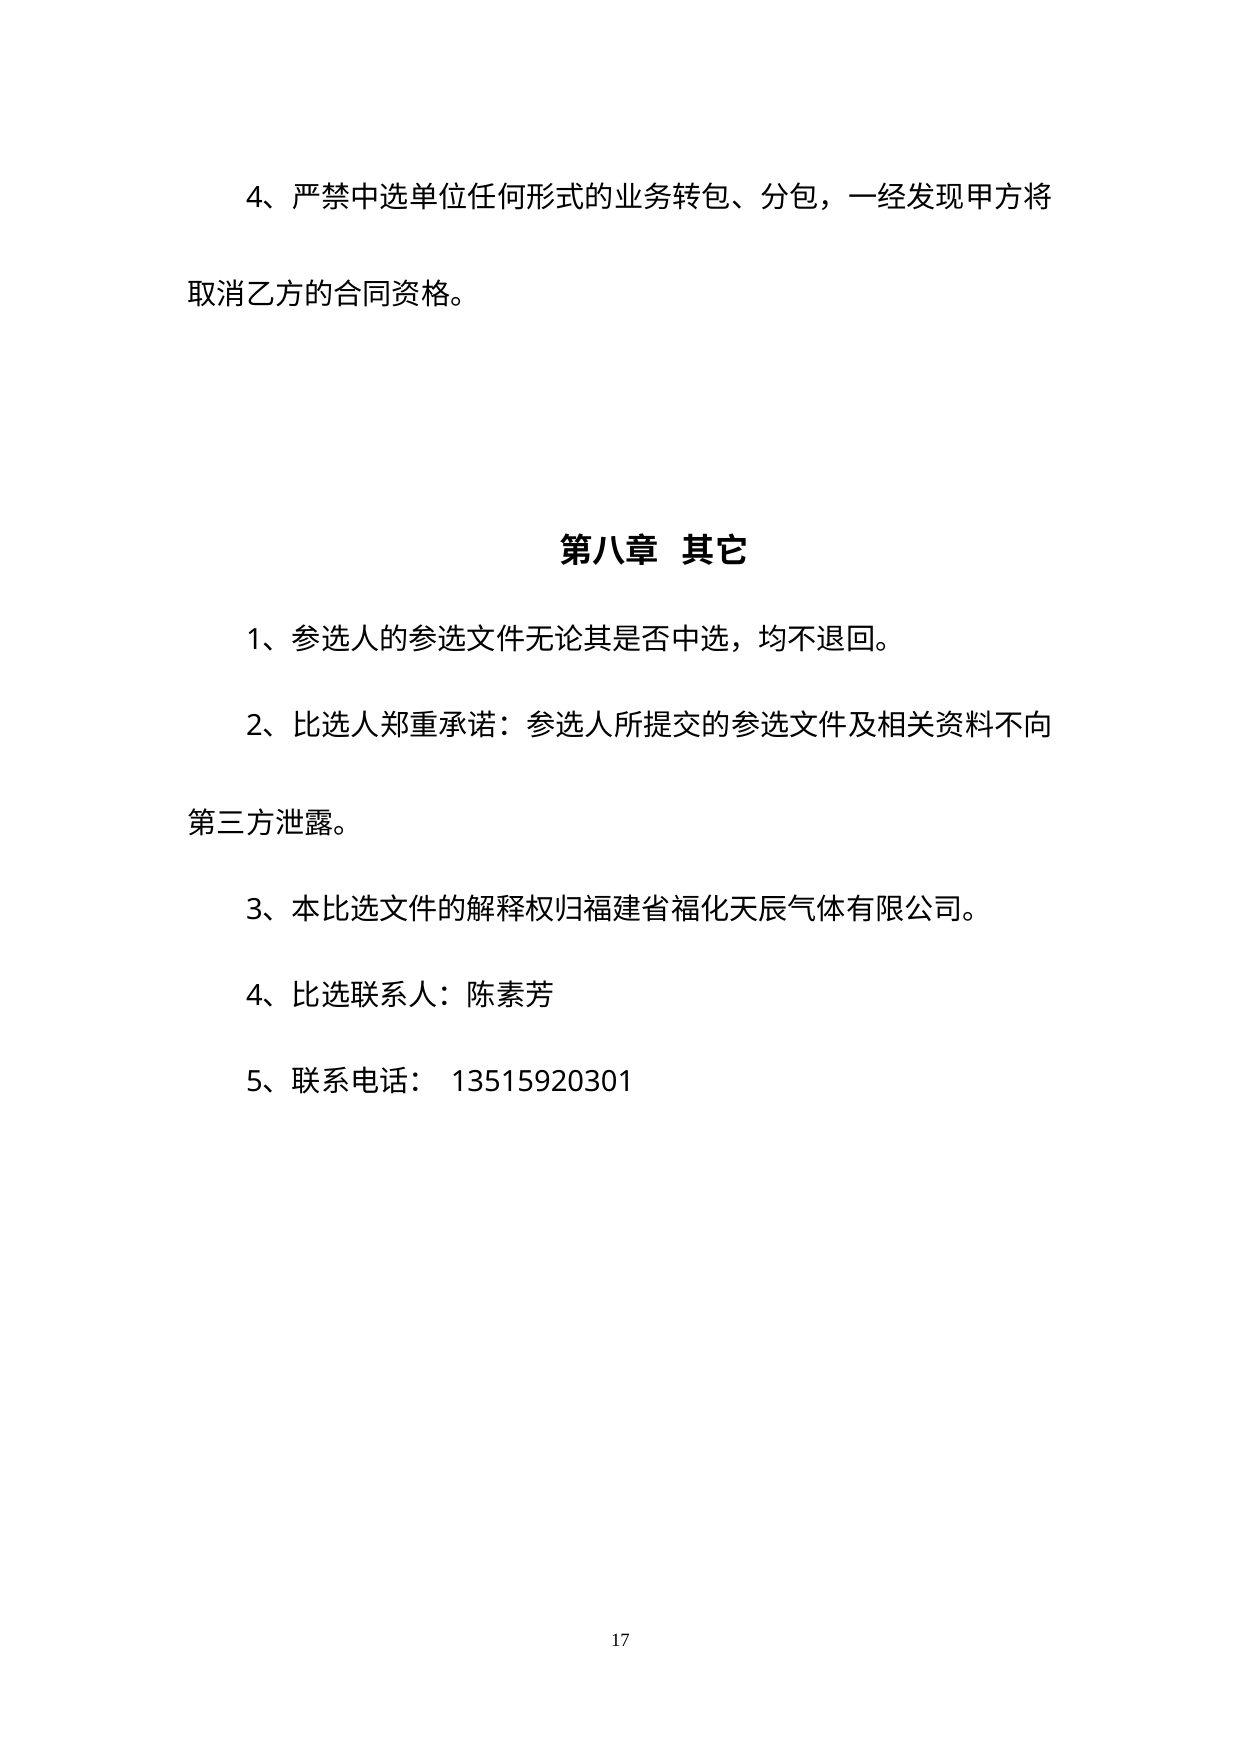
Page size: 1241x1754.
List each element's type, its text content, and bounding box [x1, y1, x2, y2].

text 2、比选人郑重承诺：参选人所提交的参选文件及相关资料不向第三方泄露。 [187, 690, 1053, 853]
text 5、联系电话： 13515920301 [187, 1046, 1053, 1111]
text 1、参选人的参选文件无论其是否中选，均不退回。 [187, 604, 1053, 669]
text 3、本比选文件的解释权归福建省福化天辰气体有限公司。 [187, 874, 1053, 939]
text 第八章 其它 [187, 515, 1053, 580]
text 4、严禁中选单位任何形式的业务转包、分包，一经发现甲方将取消乙方的合同资格。 [187, 162, 1053, 324]
text 4、比选联系人：陈素芳 [187, 960, 1053, 1025]
